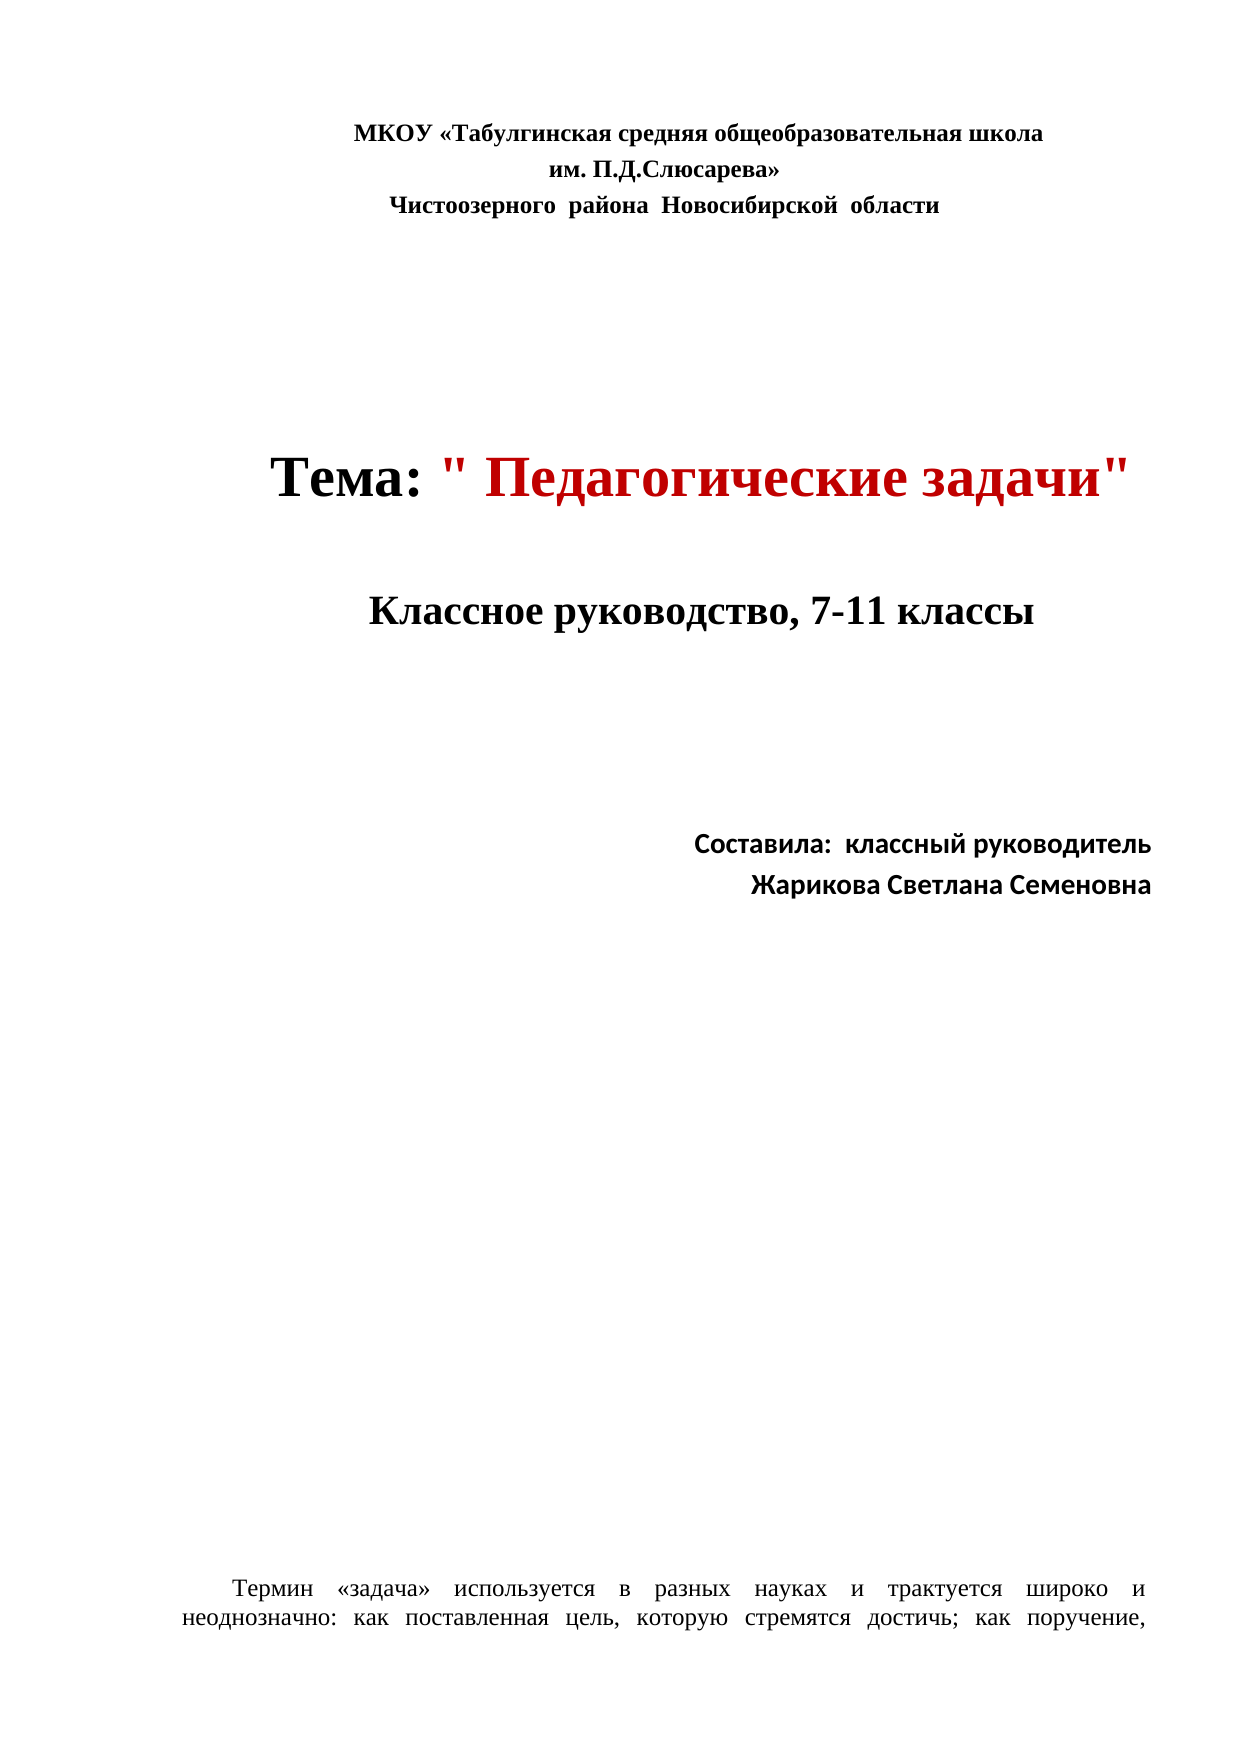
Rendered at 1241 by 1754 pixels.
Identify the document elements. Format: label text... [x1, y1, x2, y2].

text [182, 1573, 1147, 1631]
text Составила: классный руководитель Жарикова Светлана Семеновна [177, 825, 1152, 901]
text Классное руководство, 7-11 классы [177, 585, 1152, 633]
text Тема: " Педагогические задачи" [177, 442, 1152, 509]
text МКОУ «Табулгинская средняя общеобразовательная школа им. П.Д.Слюсарева» Чистоозерного района Новосибирской области [177, 118, 1152, 255]
